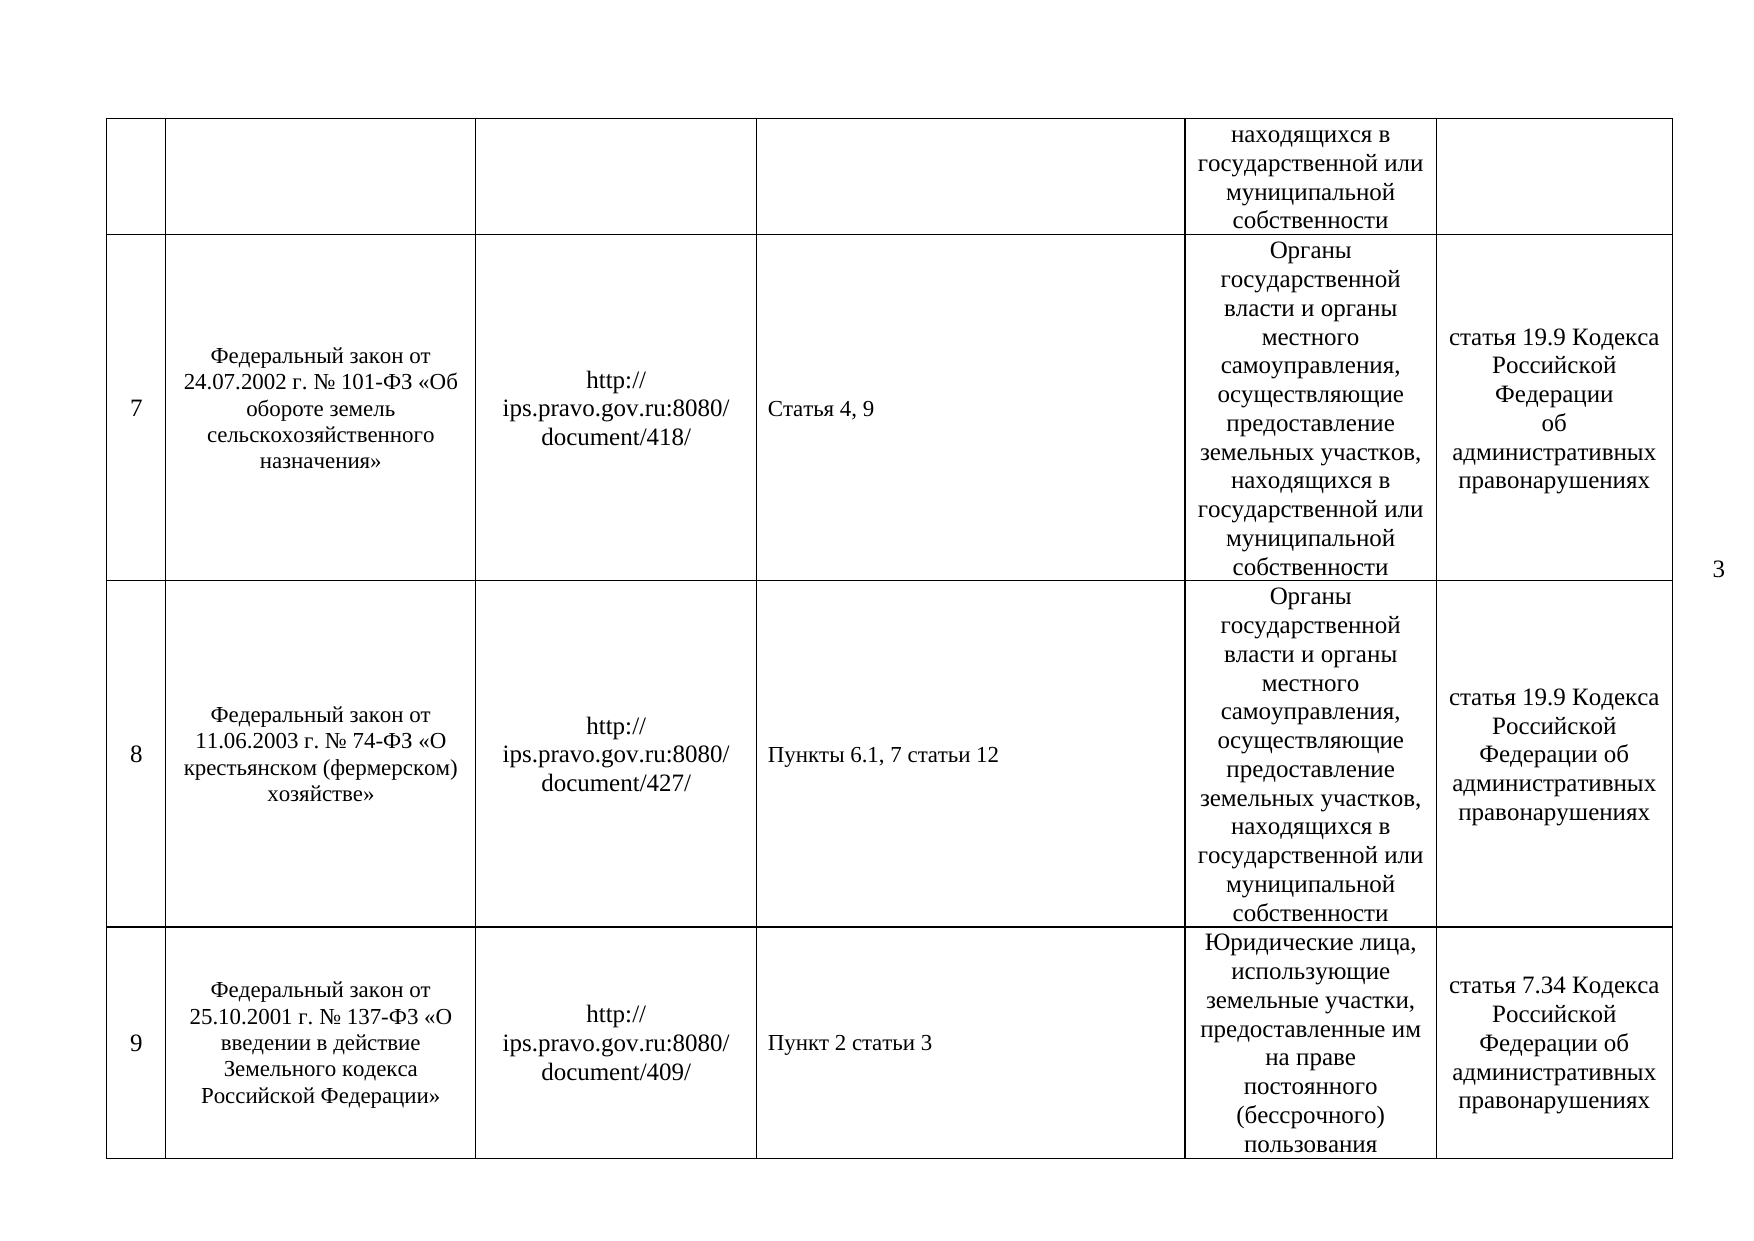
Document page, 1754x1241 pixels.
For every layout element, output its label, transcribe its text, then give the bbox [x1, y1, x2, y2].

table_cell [1186, 119, 1436, 234]
table_cell 8 [107, 581, 165, 926]
table_cell http://ips.pravo.gov.ru:8080/document/409/ [476, 928, 756, 1157]
table_cell 9 [107, 928, 165, 1157]
table_cell статья 7.34 Кодекса Российской Федерации об административных правонарушениях [1437, 928, 1672, 1157]
table_cell Федеральный закон от 11.06.2003 г. № 74-ФЗ «О крестьянском (фермерском) хозяйстве» [166, 581, 475, 926]
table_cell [1437, 119, 1672, 234]
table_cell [166, 119, 475, 234]
table_cell 7 [107, 235, 165, 580]
table_cell Юридические лица, использующие земельные участки, предоставленные им на праве постоянного (бессрочного) пользования [1186, 928, 1436, 1157]
table_cell Пункты 6.1, 7 статьи 12 [757, 581, 1184, 926]
table_cell Пункт 2 статьи 3 [757, 928, 1184, 1157]
table_cell статья 19.9 Кодекса Российской Федерации об административных правонарушениях [1437, 235, 1672, 580]
table_cell статья 19.9 Кодекса Российской Федерации об административных правонарушениях [1437, 581, 1672, 926]
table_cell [476, 119, 756, 234]
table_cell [757, 119, 1184, 234]
table_cell 6 [107, 119, 165, 234]
table_cell Статья 4, 9 [757, 235, 1184, 580]
table_cell Федеральный закон от 25.10.2001 г. № 137-Ф3 «О введении в действие Земельного кодекса Российской Федерации» [166, 928, 475, 1157]
table_cell http://ips.pravo.gov.ru:8080/document/418/ [476, 235, 756, 580]
table_cell Федеральный закон от 24.07.2002 г. № 101-ФЗ «Об обороте земель сельскохозяйственного назначения» [166, 235, 475, 580]
table_cell http://ips.pravo.gov.ru:8080/document/427/ [476, 581, 756, 926]
